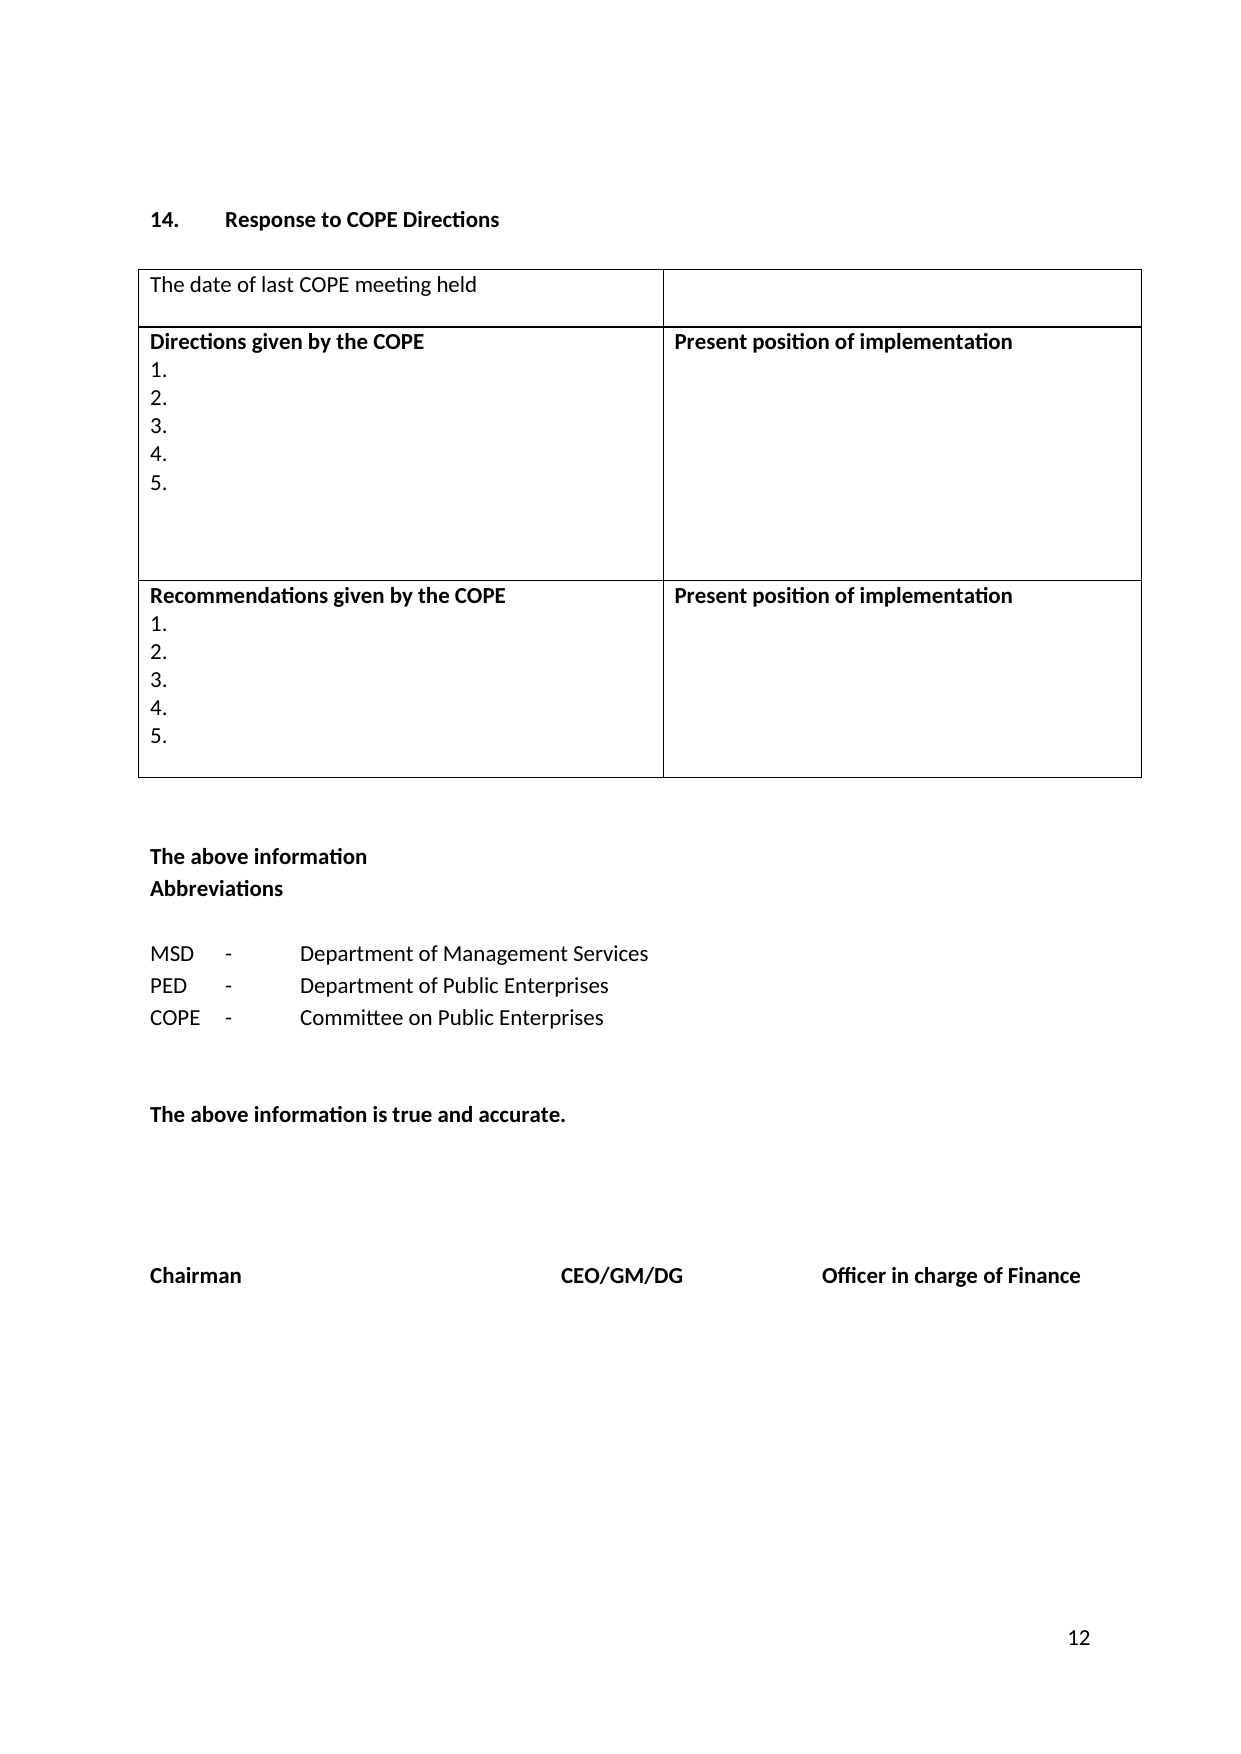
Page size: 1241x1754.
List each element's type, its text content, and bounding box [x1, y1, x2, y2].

table_header [664, 270, 1141, 326]
text Abbreviations [150, 874, 1090, 902]
list Response to COPE Directions [150, 205, 1090, 233]
text The above information is true and accurate. [150, 1100, 1090, 1128]
table_cell Recommendations given by the COPE 1. 2. 3. 4. 5. [139, 581, 663, 777]
table_cell Present position of implementation [664, 328, 1141, 580]
text PED - Department of Public Enterprises [150, 971, 1090, 999]
text MSD - Department of Management Services [150, 939, 1090, 967]
text The above information [150, 842, 1090, 870]
table_cell Present position of implementation [664, 581, 1141, 777]
text COPE - Committee on Public Enterprises [150, 1003, 1090, 1031]
text Chairman CEO/GM/DG Officer in charge of Finance [150, 1261, 1090, 1289]
table_cell Directions given by the COPE 1. 2. 3. 4. 5. [139, 328, 663, 580]
table_header The date of last COPE meeting held [139, 270, 663, 326]
